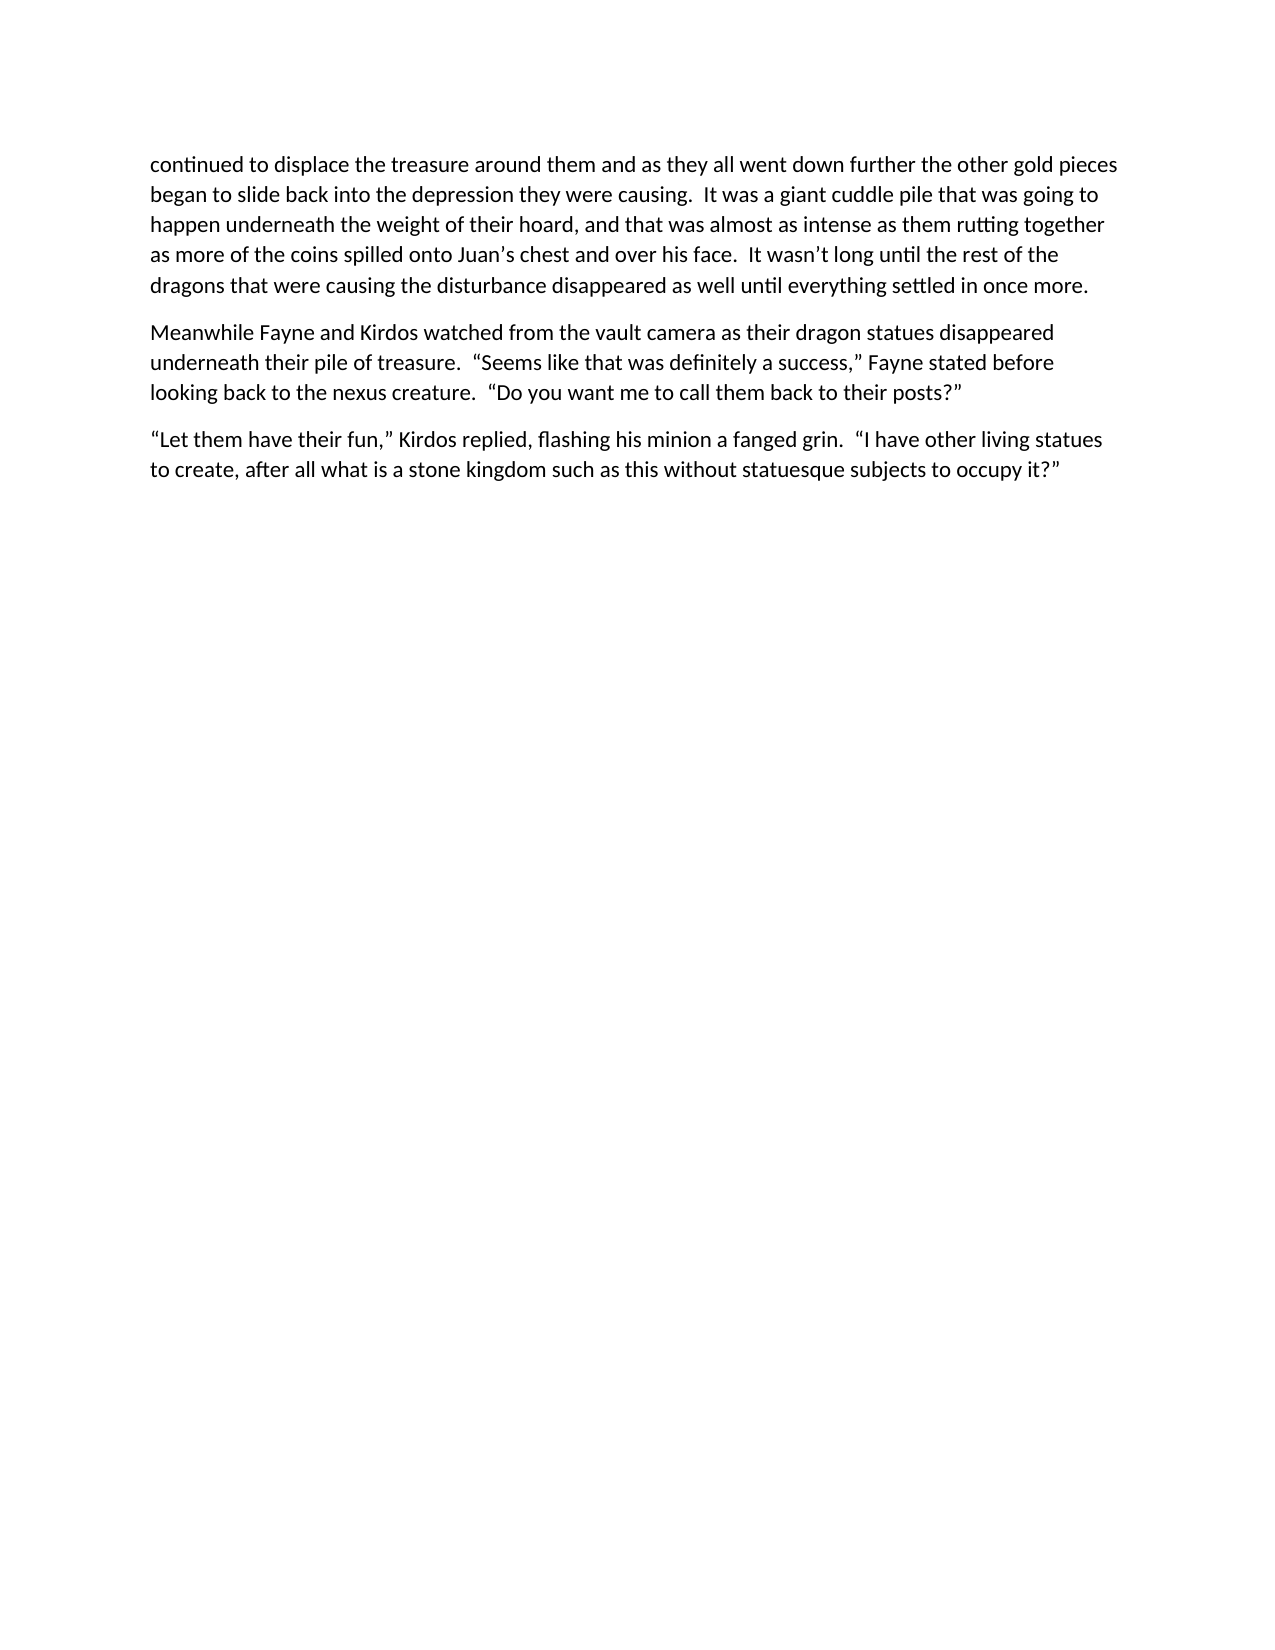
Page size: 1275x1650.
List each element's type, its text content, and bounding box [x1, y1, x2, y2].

text “Let them have their fun,” Kirdos replied, flashing his minion a fanged grin. “I have other living statues to create, after all what is a stone kingdom such as this without statuesque subjects to occupy it?” [150, 425, 1125, 483]
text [150, 150, 1125, 299]
text Meanwhile Fayne and Kirdos watched from the vault camera as their dragon statues disappeared underneath their pile of treasure. “Seems like that was definitely a success,” Fayne stated before looking back to the nexus creature. “Do you want me to call them back to their posts?” [150, 318, 1125, 406]
